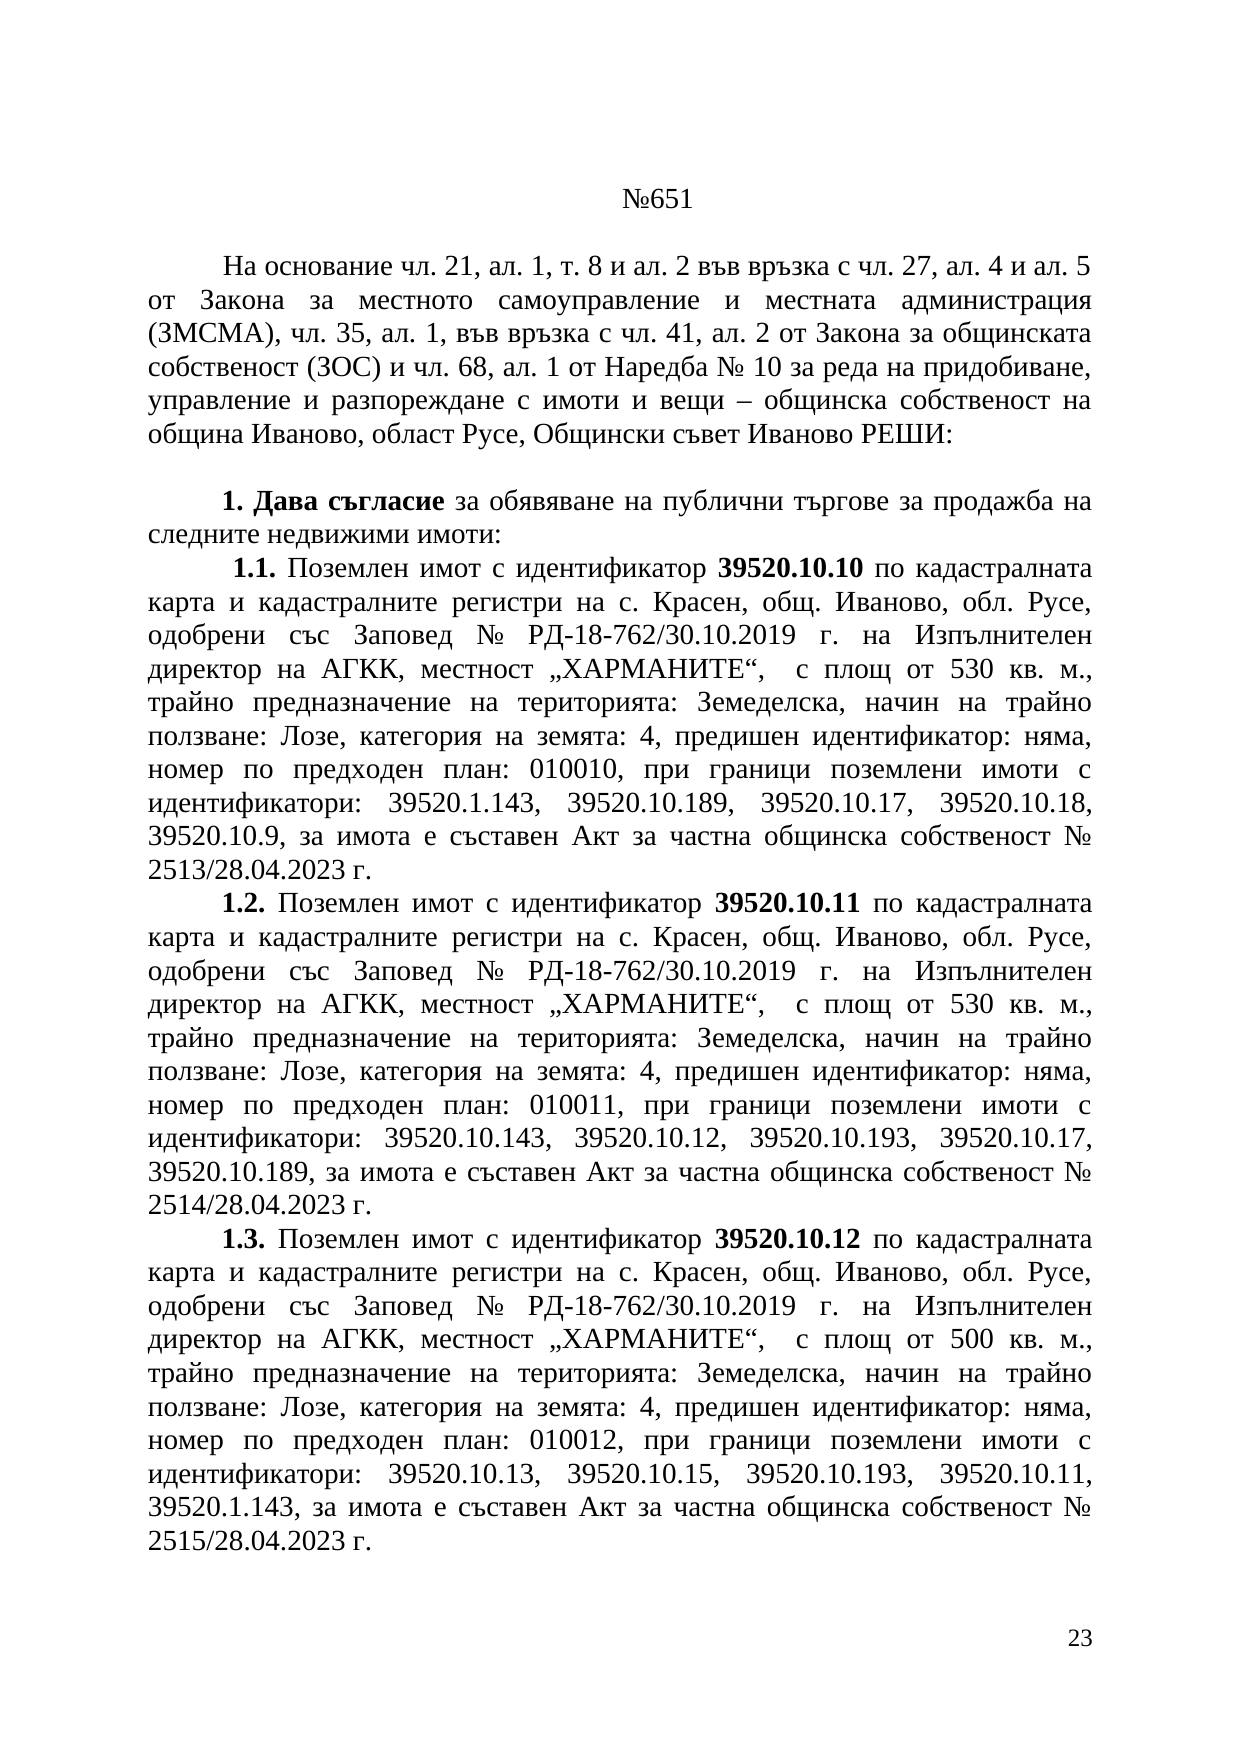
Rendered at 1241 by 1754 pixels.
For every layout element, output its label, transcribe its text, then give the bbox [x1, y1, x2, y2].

text На основание чл. 21, ал. 1, т. 8 и ал. 2 във връзка с чл. 27, ал. 4 и ал. 5 от Закона за местното самоуправление и местната администрация (ЗМСМА), чл. 35, ал. 1, във връзка с чл. 41, ал. 2 от Закона за общинската собственост (ЗОС) и чл. 68, ал. 1 от Наредба № 10 за реда на придобиване, управление и разпореждане с имоти и вещи – общинска собственост на община Иваново, област Русе, Общински съвет Иваново РЕШИ: [148, 248, 1093, 449]
text 1.1. Поземлен имот с идентификатор 39520.10.10 по кадастралната карта и кадастралните регистри на с. Красен, общ. Иваново, обл. Русе, одобрени със Заповед № РД-18-762/30.10.2019 г. на Изпълнителен директор на АГКК, местност „ХАРМАНИТЕ“, с площ от 530 кв. м., трайно предназначение на територията: Земеделска, начин на трайно ползване: Лозе, категория на земята: 4, предишен идентификатор: няма, номер по предходен план: 010010, при граници поземлени имоти с идентификатори: 39520.1.143, 39520.10.189, 39520.10.17, 39520.10.18, 39520.10.9, за имота е съставен Акт за частна общинска собственост № 2513/28.04.2023 г. [148, 550, 1093, 886]
text №651 [148, 181, 1093, 215]
text 1.2. Поземлен имот с идентификатор 39520.10.11 по кадастралната карта и кадастралните регистри на с. Красен, общ. Иваново, обл. Русе, одобрени със Заповед № РД-18-762/30.10.2019 г. на Изпълнителен директор на АГКК, местност „ХАРМАНИТЕ“, с площ от 530 кв. м., трайно предназначение на територията: Земеделска, начин на трайно ползване: Лозе, категория на земята: 4, предишен идентификатор: няма, номер по предходен план: 010011, при граници поземлени имоти с идентификатори: 39520.10.143, 39520.10.12, 39520.10.193, 39520.10.17, 39520.10.189, за имота е съставен Акт за частна общинска собственост № 2514/28.04.2023 г. [148, 886, 1093, 1221]
text 1.3. Поземлен имот с идентификатор 39520.10.12 по кадастралната карта и кадастралните регистри на с. Красен, общ. Иваново, обл. Русе, одобрени със Заповед № РД-18-762/30.10.2019 г. на Изпълнителен директор на АГКК, местност „ХАРМАНИТЕ“, с площ от 500 кв. м., трайно предназначение на територията: Земеделска, начин на трайно ползване: Лозе, категория на земята: 4, предишен идентификатор: няма, номер по предходен план: 010012, при граници поземлени имоти с идентификатори: 39520.10.13, 39520.10.15, 39520.10.193, 39520.10.11, 39520.1.143, за имота е съставен Акт за частна общинска собственост № 2515/28.04.2023 г. [148, 1221, 1093, 1556]
text 1. Дава съгласие за обявяване на публични търгове за продажба на следните недвижими имоти: [148, 483, 1093, 550]
